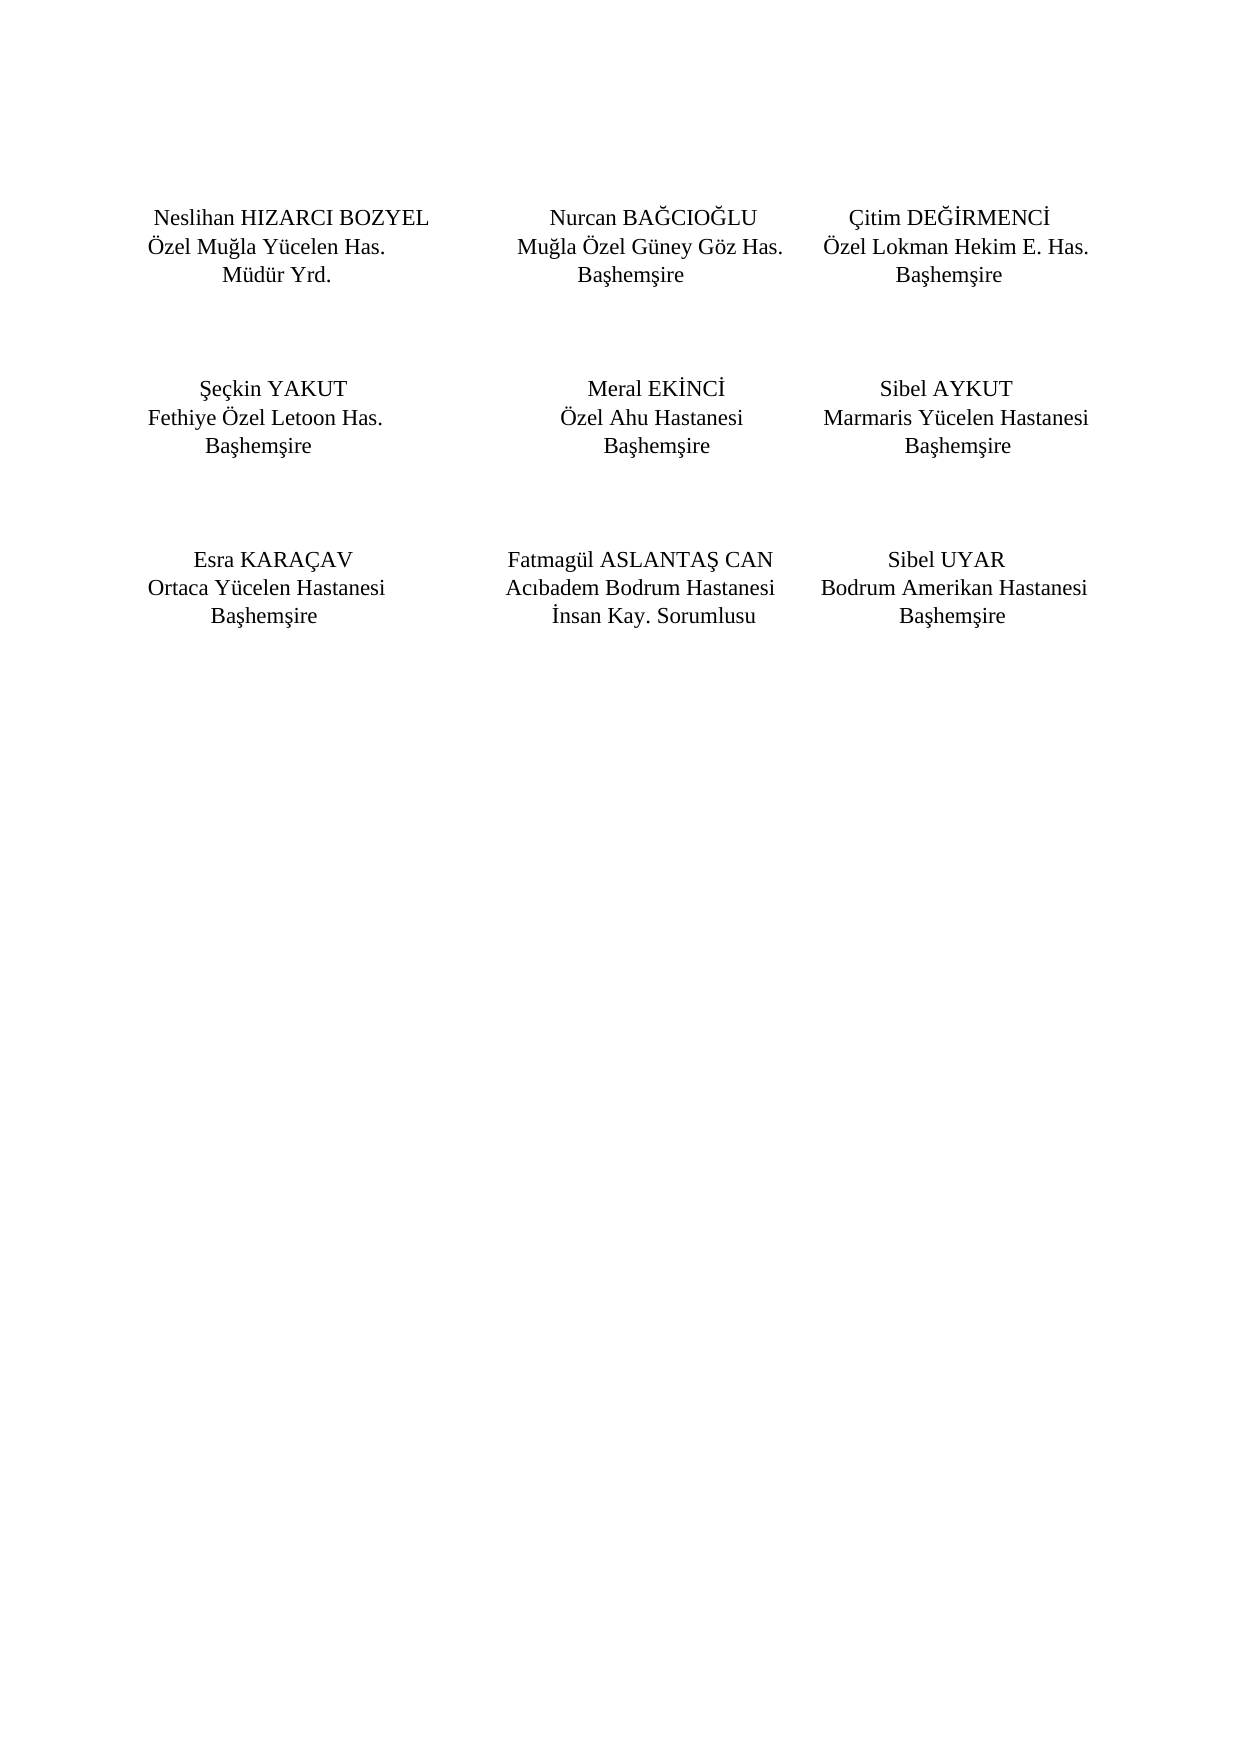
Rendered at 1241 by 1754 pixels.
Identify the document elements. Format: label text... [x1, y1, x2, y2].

text Neslihan HIZARCI BOZYEL Nurcan BAĞCIOĞLU Çitim DEĞİRMENCİ [148, 204, 1093, 231]
text Müdür Yrd. Başhemşire Başhemşire [148, 261, 1093, 288]
text Fethiye Özel Letoon Has. Özel Ahu Hastanesi Marmaris Yücelen Hastanesi [148, 403, 1093, 430]
text Esra KARAÇAV Fatmagül ASLANTAŞ CAN Sibel UYAR [148, 546, 1093, 572]
text Başhemşire Başhemşire Başhemşire [148, 432, 1093, 458]
text Özel Muğla Yücelen Has. Muğla Özel Güney Göz Has. Özel Lokman Hekim E. Has. [148, 233, 1093, 259]
text Başhemşire İnsan Kay. Sorumlusu Başhemşire [148, 603, 1093, 629]
text Ortaca Yücelen Hastanesi Acıbadem Bodrum Hastanesi Bodrum Amerikan Hastanesi [148, 574, 1093, 601]
text Şeçkin YAKUT Meral EKİNCİ Sibel AYKUT [148, 375, 1093, 401]
